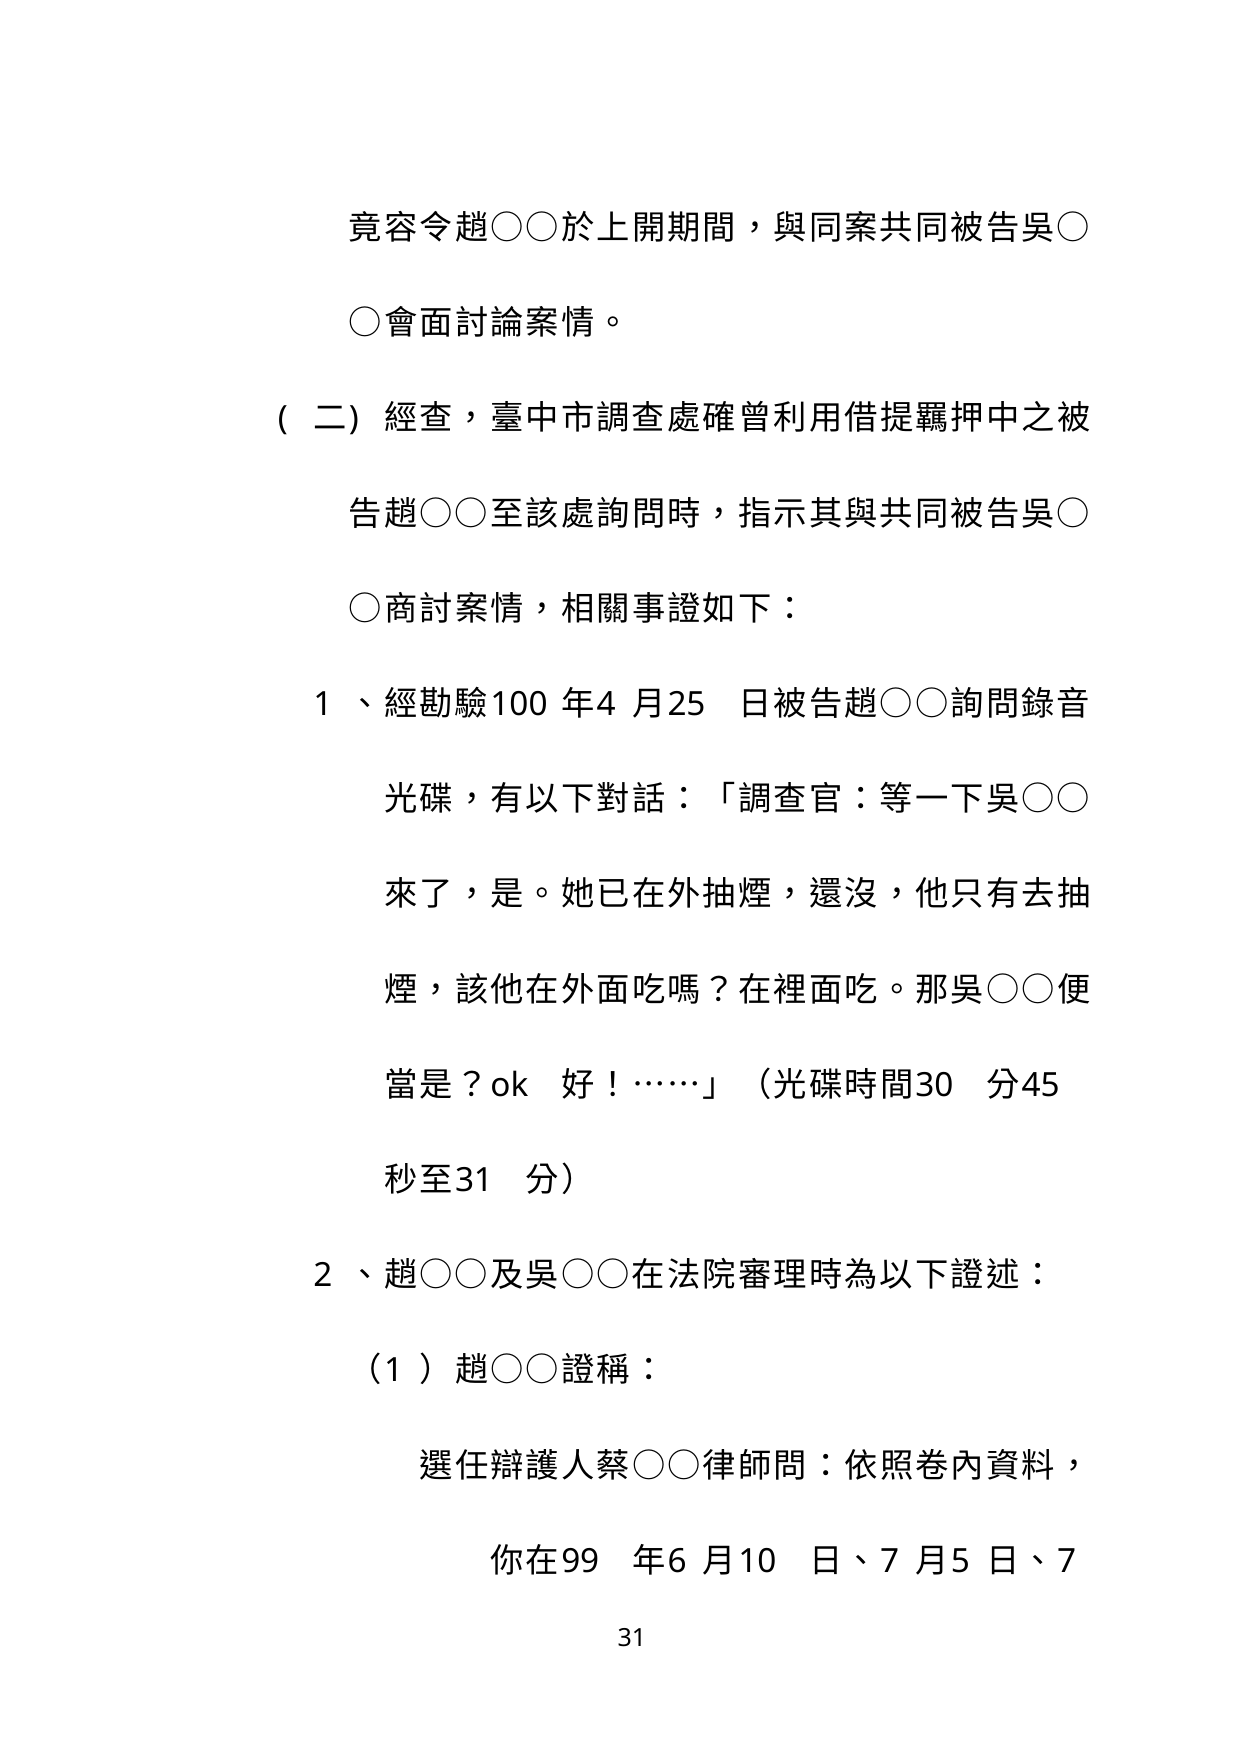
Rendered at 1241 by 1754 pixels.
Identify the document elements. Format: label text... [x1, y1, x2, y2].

subtitle 經查，臺中市調查處確曾利用借提羈押中之被告趙○○至該處詢問時，指示其與共同被告吳○○商討案情，相關事證如下： [244, 368, 1092, 653]
subtitle 趙○○證稱： [317, 1320, 1092, 1415]
subtitle 經勘驗100年4月25日被告趙○○詢問錄音光碟，有以下對話：「調查官：等一下吳○○來了，是。她已在外抽煙，還沒，他只有去抽煙，該他在外面吃嗎？在裡面吃。那吳○○便當是？ok好！……」（光碟時間30分45秒至31分） [280, 653, 1092, 1224]
subtitle 趙○○及吳○○在法院審理時為以下證述： [280, 1224, 1092, 1320]
text 選任辯護人蔡○○律師問：依照卷內資料，你在99年6月10日、7月5 日、7月22日及100年1月27日、3月28日、4 月14日、4月19日、4月25日、5月3日、7月13日在臺中市調處就本案接受偵訊過程中，有無在調查局與吳○○私下碰面? [387, 1415, 1092, 1605]
